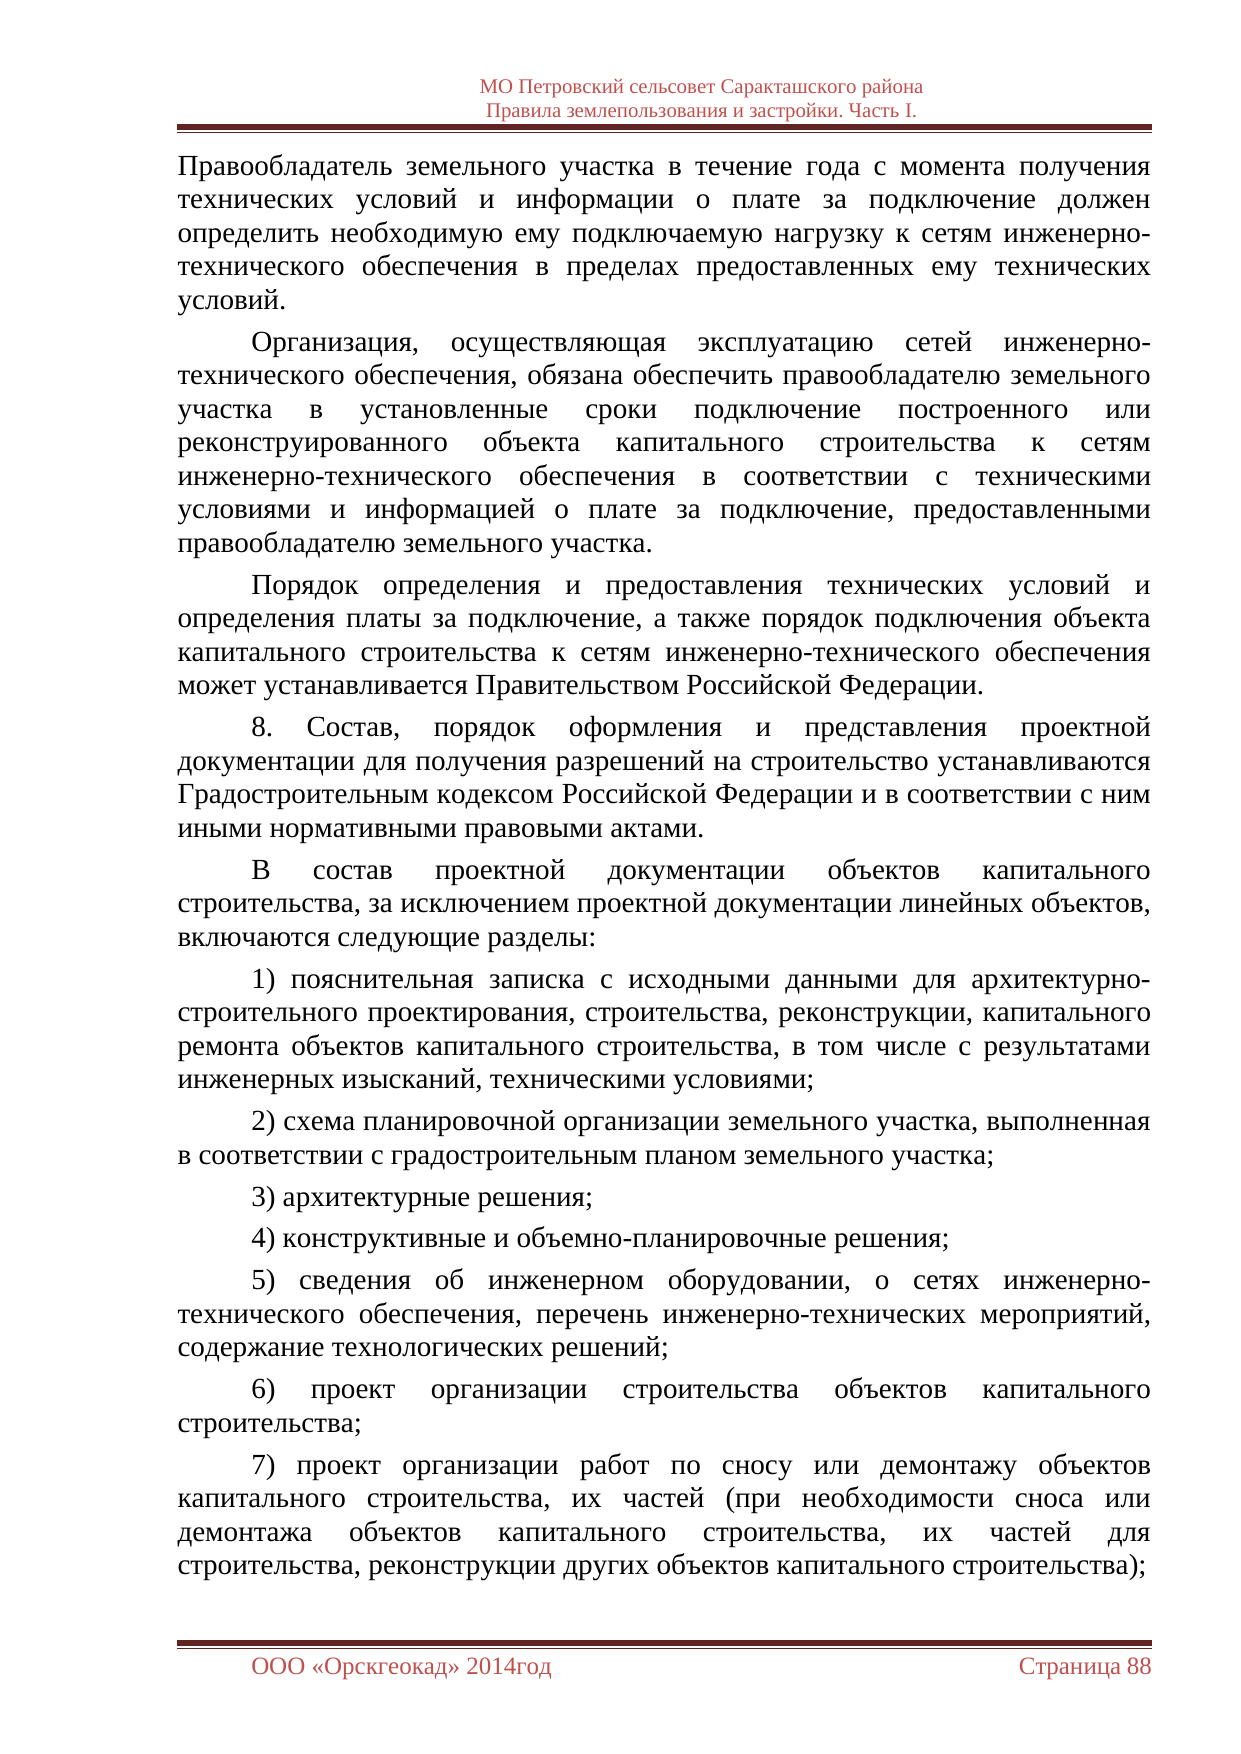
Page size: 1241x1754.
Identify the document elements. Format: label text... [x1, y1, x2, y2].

text 3) архитектурные решения; [177, 1179, 1152, 1212]
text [177, 148, 1152, 315]
text 1) пояснительная записка с исходными данными для архитектурно-строительного проектирования, строительства, реконструкции, капитального ремонта объектов капитального строительства, в том числе с результатами инженерных изысканий, техническими условиями; [177, 961, 1152, 1095]
text 8. Состав, порядок оформления и представления проектной документации для получения разрешений на строительство устанавливаются Градостроительным кодексом Российской Федерации и в соответствии с ним иными нормативными правовыми актами. [177, 709, 1152, 843]
text Организация, осуществляющая эксплуатацию сетей инженерно-технического обеспечения, обязана обеспечить правообладателю земельного участка в установленные сроки подключение построенного или реконструированного объекта капитального строительства к сетям инженерно-технического обеспечения в соответствии с техническими условиями и информацией о плате за подключение, предоставленными правообладателю земельного участка. [177, 324, 1152, 558]
text В состав проектной документации объектов капитального строительства, за исключением проектной документации линейных объектов, включаются следующие разделы: [177, 852, 1152, 952]
text 4) конструктивные и объемно-планировочные решения; [177, 1221, 1152, 1254]
text 7) проект организации работ по сносу или демонтажу объектов капитального строительства, их частей (при необходимости сноса или демонтажа объектов капитального строительства, их частей для строительства, реконструкции других объектов капитального строительства); [177, 1447, 1152, 1581]
text 2) схема планировочной организации земельного участка, выполненная в соответствии с градостроительным планом земельного участка; [177, 1103, 1152, 1170]
text Порядок определения и предоставления технических условий и определения платы за подключение, а также порядок подключения объекта капитального строительства к сетям инженерно-технического обеспечения может устанавливается Правительством Российской Федерации. [177, 567, 1152, 701]
text 5) сведения об инженерном оборудовании, о сетях инженерно-технического обеспечения, перечень инженерно-технических мероприятий, содержание технологических решений; [177, 1262, 1152, 1363]
text 6) проект организации строительства объектов капитального строительства; [177, 1371, 1152, 1438]
